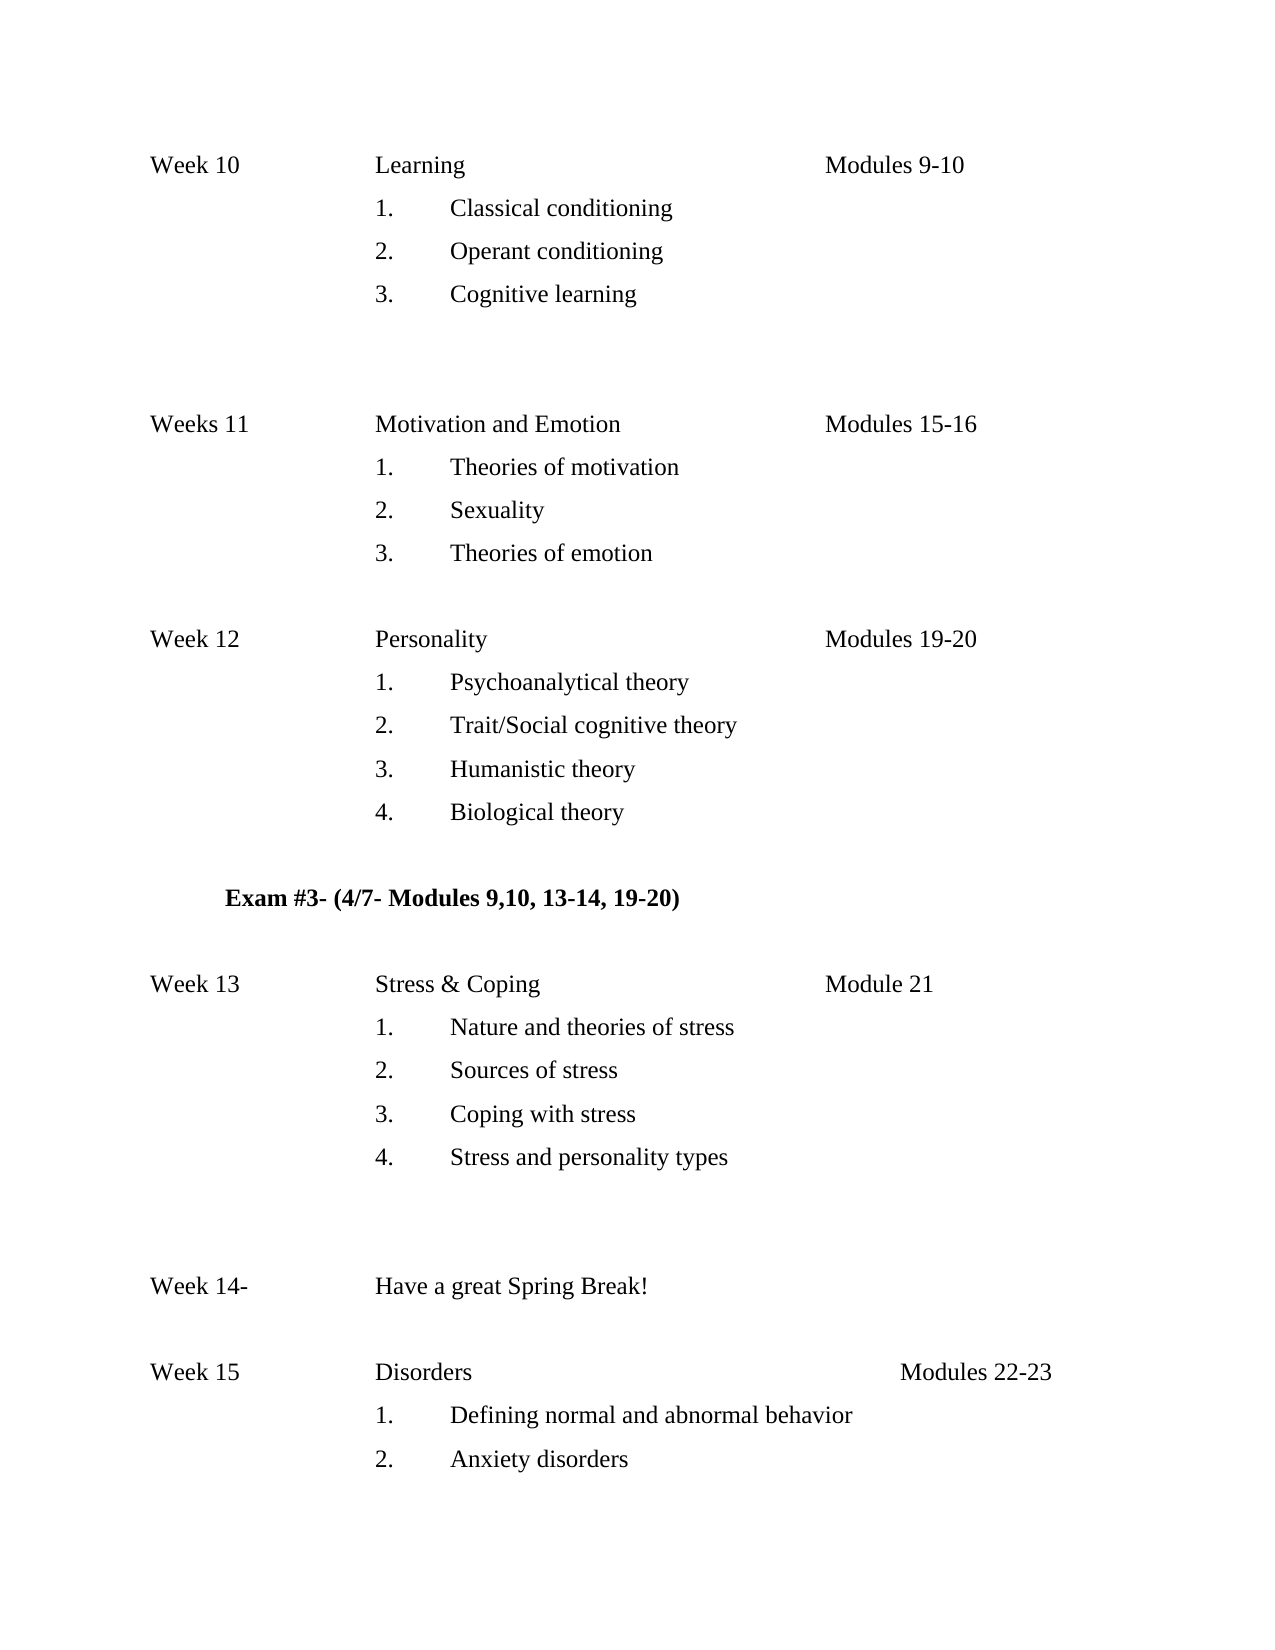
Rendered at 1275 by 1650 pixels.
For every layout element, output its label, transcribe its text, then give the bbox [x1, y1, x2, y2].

text 3. Cognitive learning [150, 279, 1125, 308]
text 1. Classical conditioning [150, 193, 1125, 222]
text 3. Humanistic theory [150, 754, 1125, 782]
text Week 10 Learning Modules 9-10 [150, 150, 1125, 179]
text 3. Coping with stress [150, 1099, 1125, 1127]
text Week 15 Disorders Modules 22-23 [150, 1357, 1125, 1386]
text 1. Defining normal and abnormal behavior [150, 1401, 1125, 1429]
text 1. Psychoanalytical theory [150, 667, 1125, 696]
text Weeks 11 Motivation and Emotion Modules 15-16 [150, 409, 1125, 437]
text 1. Theories of motivation [150, 452, 1125, 481]
text 2. Trait/Social cognitive theory [150, 711, 1125, 739]
text 4. Stress and personality types [150, 1142, 1125, 1171]
text Week 12 Personality Modules 19-20 [150, 624, 1125, 653]
text 2. Sexuality [150, 495, 1125, 524]
text 4. Biological theory [150, 797, 1125, 826]
text 2. Sources of stress [150, 1056, 1125, 1084]
text Week 13 Stress & Coping Module 21 [150, 969, 1125, 998]
text 2. Anxiety disorders [150, 1444, 1125, 1472]
text Week 14- Have a great Spring Break! [150, 1271, 1125, 1300]
text 1. Nature and theories of stress [150, 1012, 1125, 1041]
text 2. Operant conditioning [150, 236, 1125, 265]
text 3. Theories of emotion [150, 538, 1125, 567]
text Exam #3- (4/7- Modules 9,10, 13-14, 19-20) [150, 883, 1125, 912]
